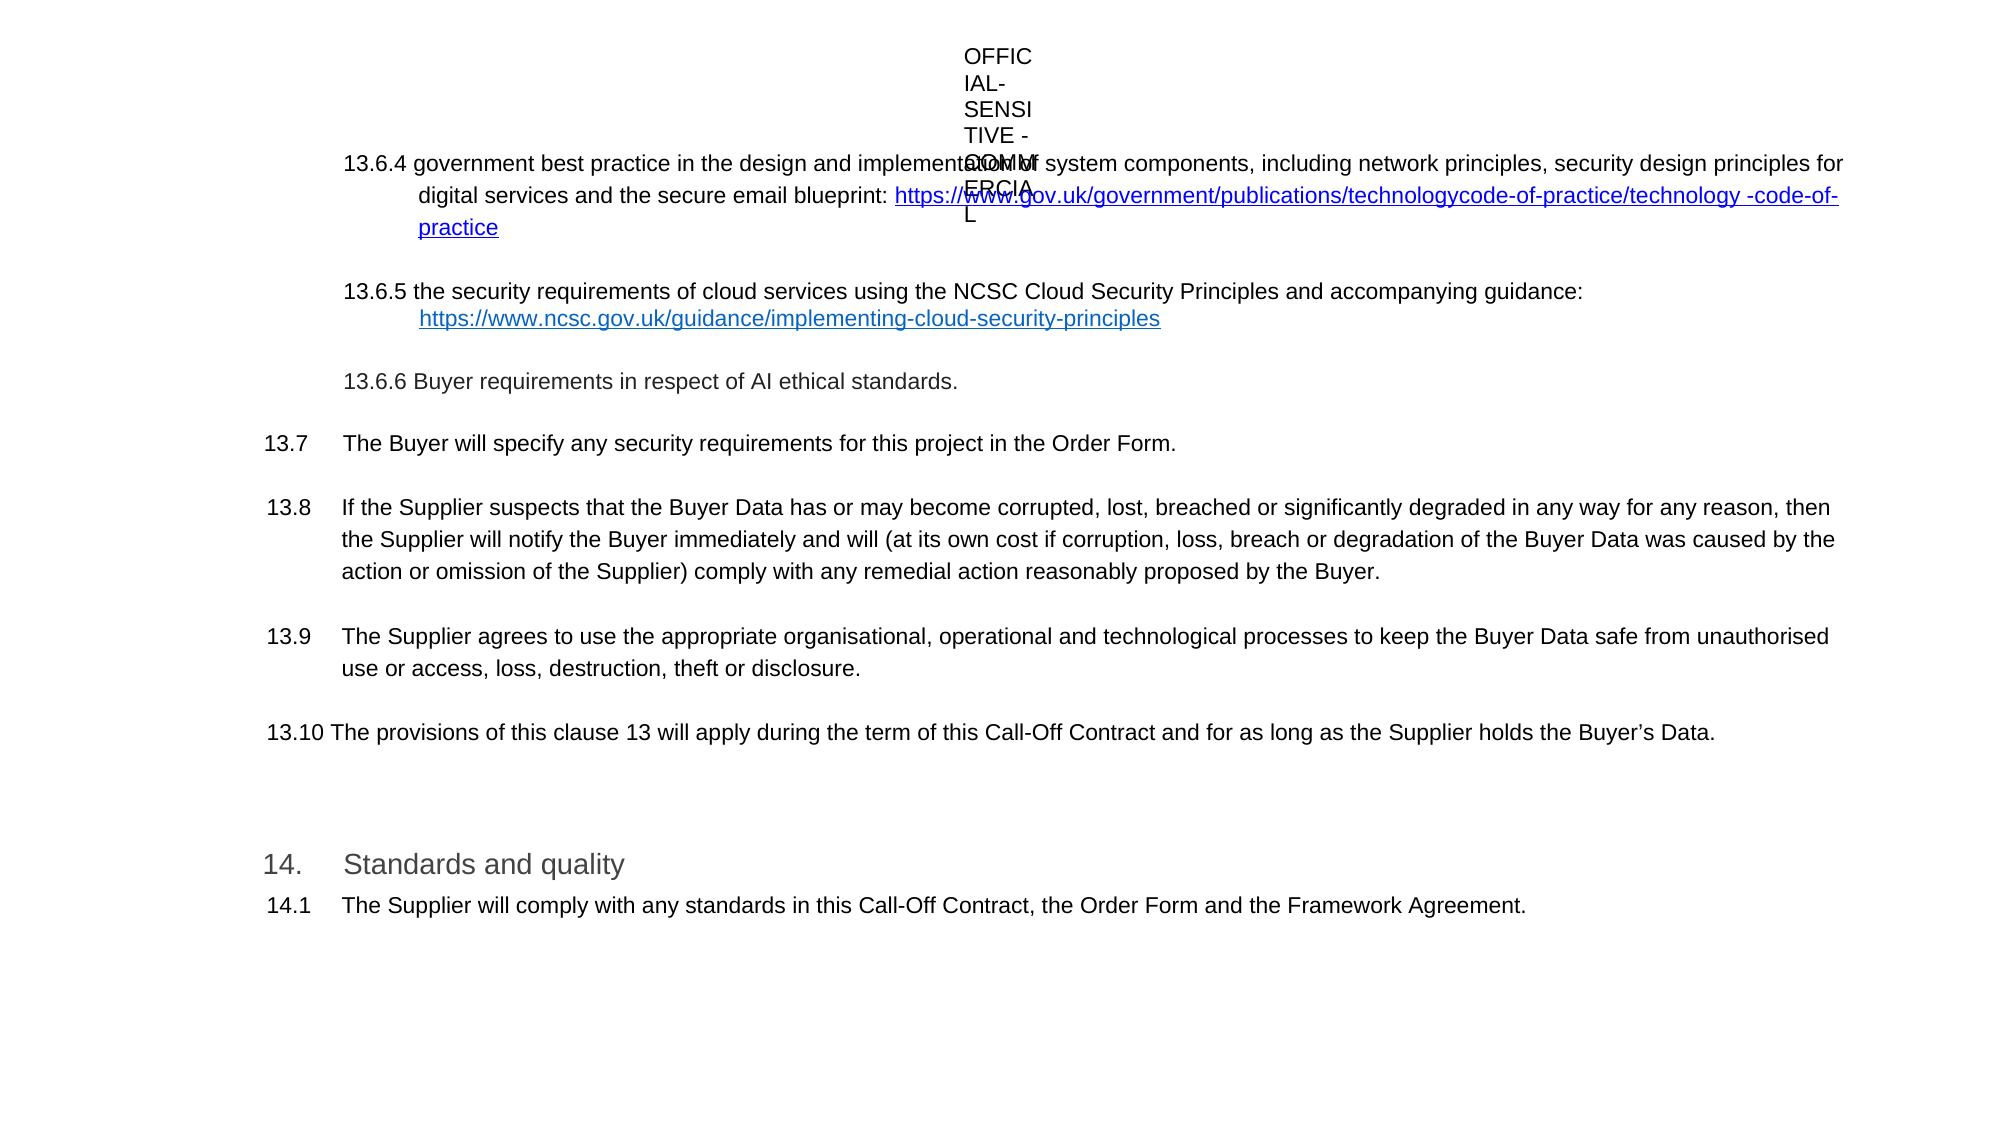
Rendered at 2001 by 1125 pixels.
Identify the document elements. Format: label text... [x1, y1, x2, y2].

text 13.9 The Supplier agrees to use the appropriate organisational, operational and technological processes to keep the Buyer Data safe from unauthorised use or access, loss, destruction, theft or disclosure. [266, 623, 1848, 681]
text 13.6.4 government best practice in the design and implementation of system components, including network principles, security design principles for digital services and the secure email blueprint: https://www.gov.uk/government/publications/technologycode-of-practice/technology -code-of-practice [343, 150, 1848, 241]
text 13.7 The Buyer will specify any security requirements for this project in the Order Form. [150, 429, 1850, 456]
text 14.1 The Supplier will comply with any standards in this Call-Off Contract, the Order Form and the Framework Agreement. [266, 892, 1848, 918]
text 13.10 The provisions of this clause 13 will apply during the term of this Call-Off Contract and for as long as the Supplier holds the Buyer’s Data. [266, 719, 1848, 746]
text 13.6.5 the security requirements of cloud services using the NCSC Cloud Security Principles and accompanying guidance: [343, 278, 1848, 305]
text https://www.ncsc.gov.uk/guidance/implementing-cloud-security-principles [419, 305, 1850, 331]
text 13.6.6 Buyer requirements in respect of AI ethical standards. [343, 368, 1850, 395]
text 13.8 If the Supplier suspects that the Buyer Data has or may become corrupted, lost, breached or significantly degraded in any way for any reason, then the Supplier will notify the Buyer immediately and will (at its own cost if corruption, loss, breach or degradation of the Buyer Data was caused by the action or omission of the Supplier) comply with any remedial action reasonably proposed by the Buyer. [266, 494, 1848, 585]
subtitle 14. Standards and quality [150, 847, 1850, 881]
